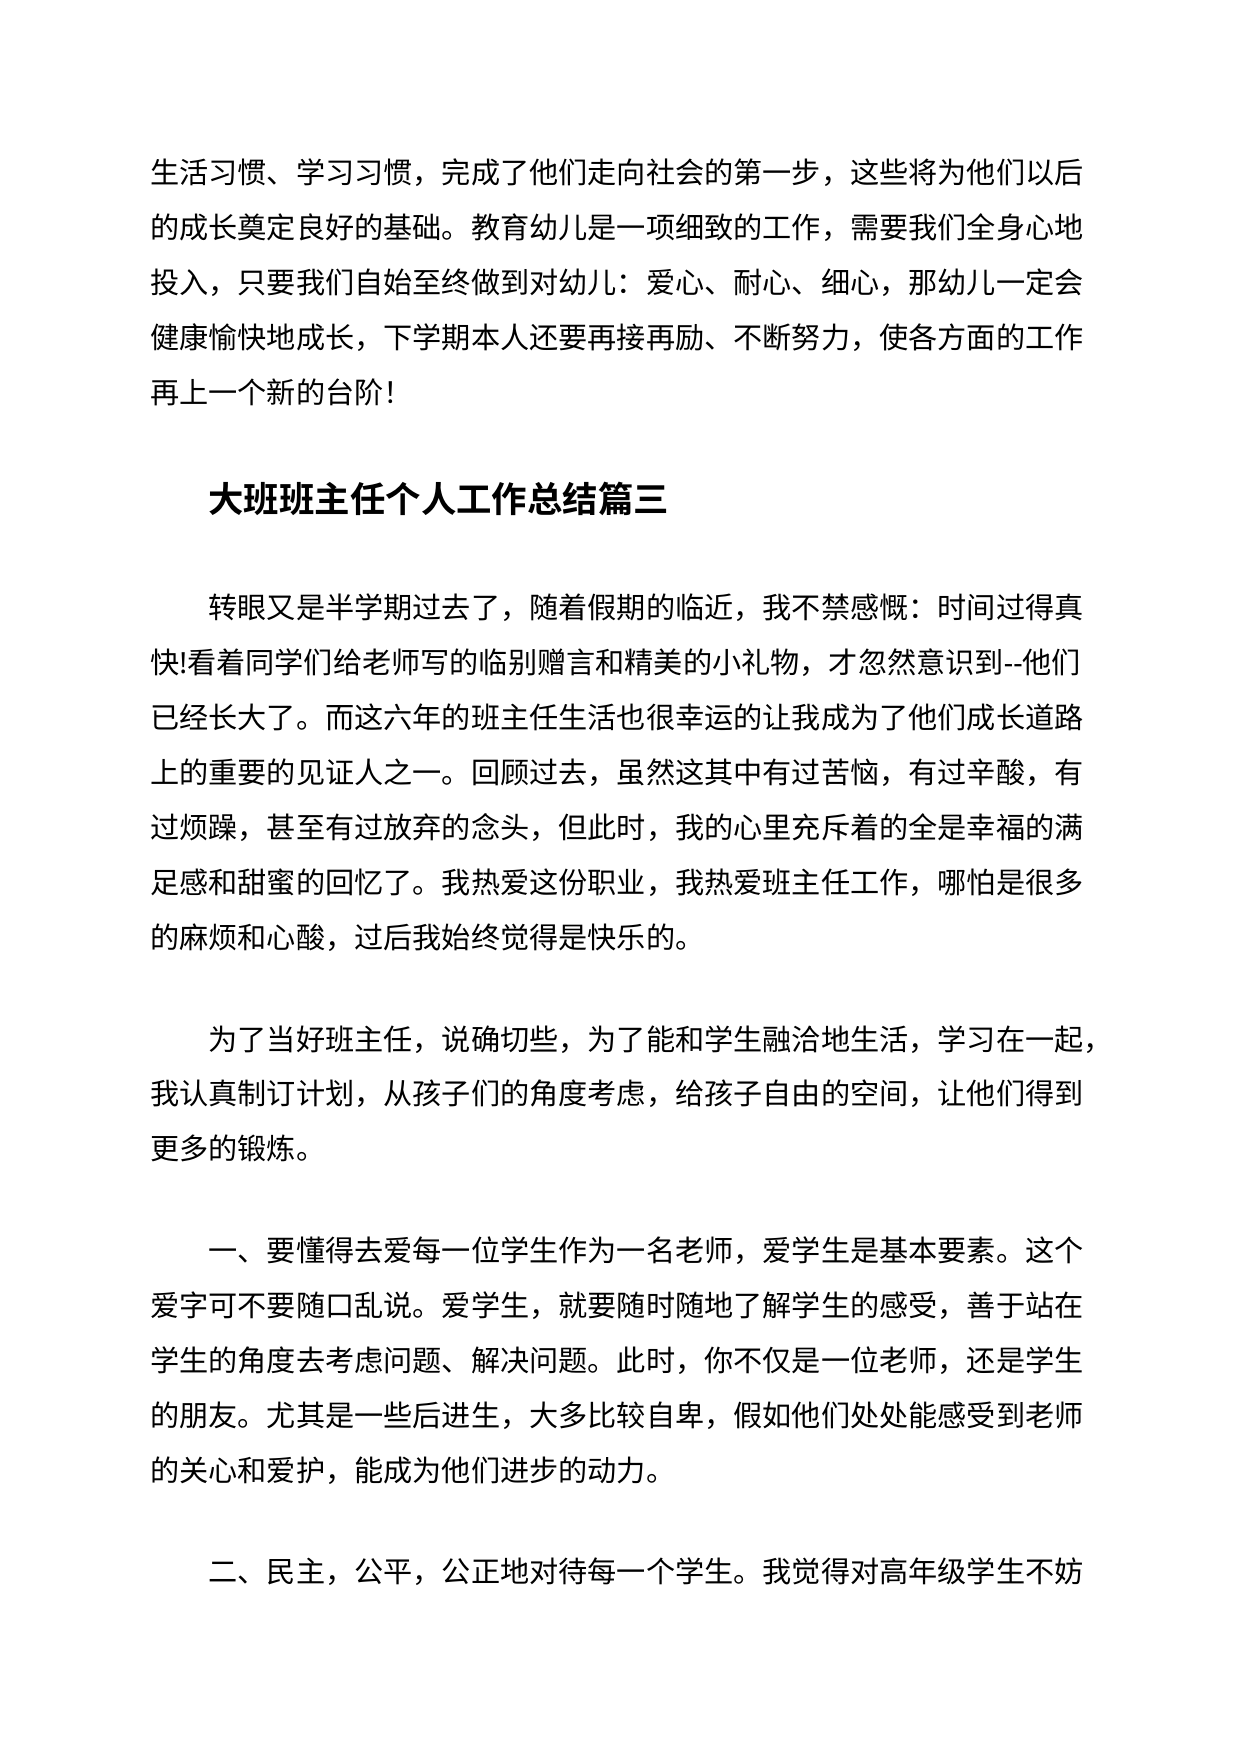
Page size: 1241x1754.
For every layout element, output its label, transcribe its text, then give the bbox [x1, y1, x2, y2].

text 大班班主任个人工作总结篇三 [150, 471, 1090, 523]
text 为了当好班主任，说确切些，为了能和学生融洽地生活，学习在一起，我认真制订计划，从孩子们的角度考虑，给孩子自由的空间，让他们得到更多的锻炼。 [150, 1016, 1090, 1168]
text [150, 150, 1090, 412]
text 一、要懂得去爱每一位学生作为一名老师，爱学生是基本要素。这个爱字可不要随口乱说。爱学生，就要随时随地了解学生的感受，善于站在学生的角度去考虑问题、解决问题。此时，你不仅是一位老师，还是学生的朋友。尤其是一些后进生，大多比较自卑，假如他们处处能感受到老师的关心和爱护，能成为他们进步的动力。 [150, 1228, 1090, 1489]
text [150, 1549, 1090, 1591]
text 转眼又是半学期过去了，随着假期的临近，我不禁感慨：时间过得真快!看着同学们给老师写的临别赠言和精美的小礼物，才忽然意识到--他们已经长大了。而这六年的班主任生活也很幸运的让我成为了他们成长道路上的重要的见证人之一。回顾过去，虽然这其中有过苦恼，有过辛酸，有过烦躁，甚至有过放弃的念头，但此时，我的心里充斥着的全是幸福的满足感和甜蜜的回忆了。我热爱这份职业，我热爱班主任工作，哪怕是很多的麻烦和心酸，过后我始终觉得是快乐的。 [150, 585, 1090, 957]
